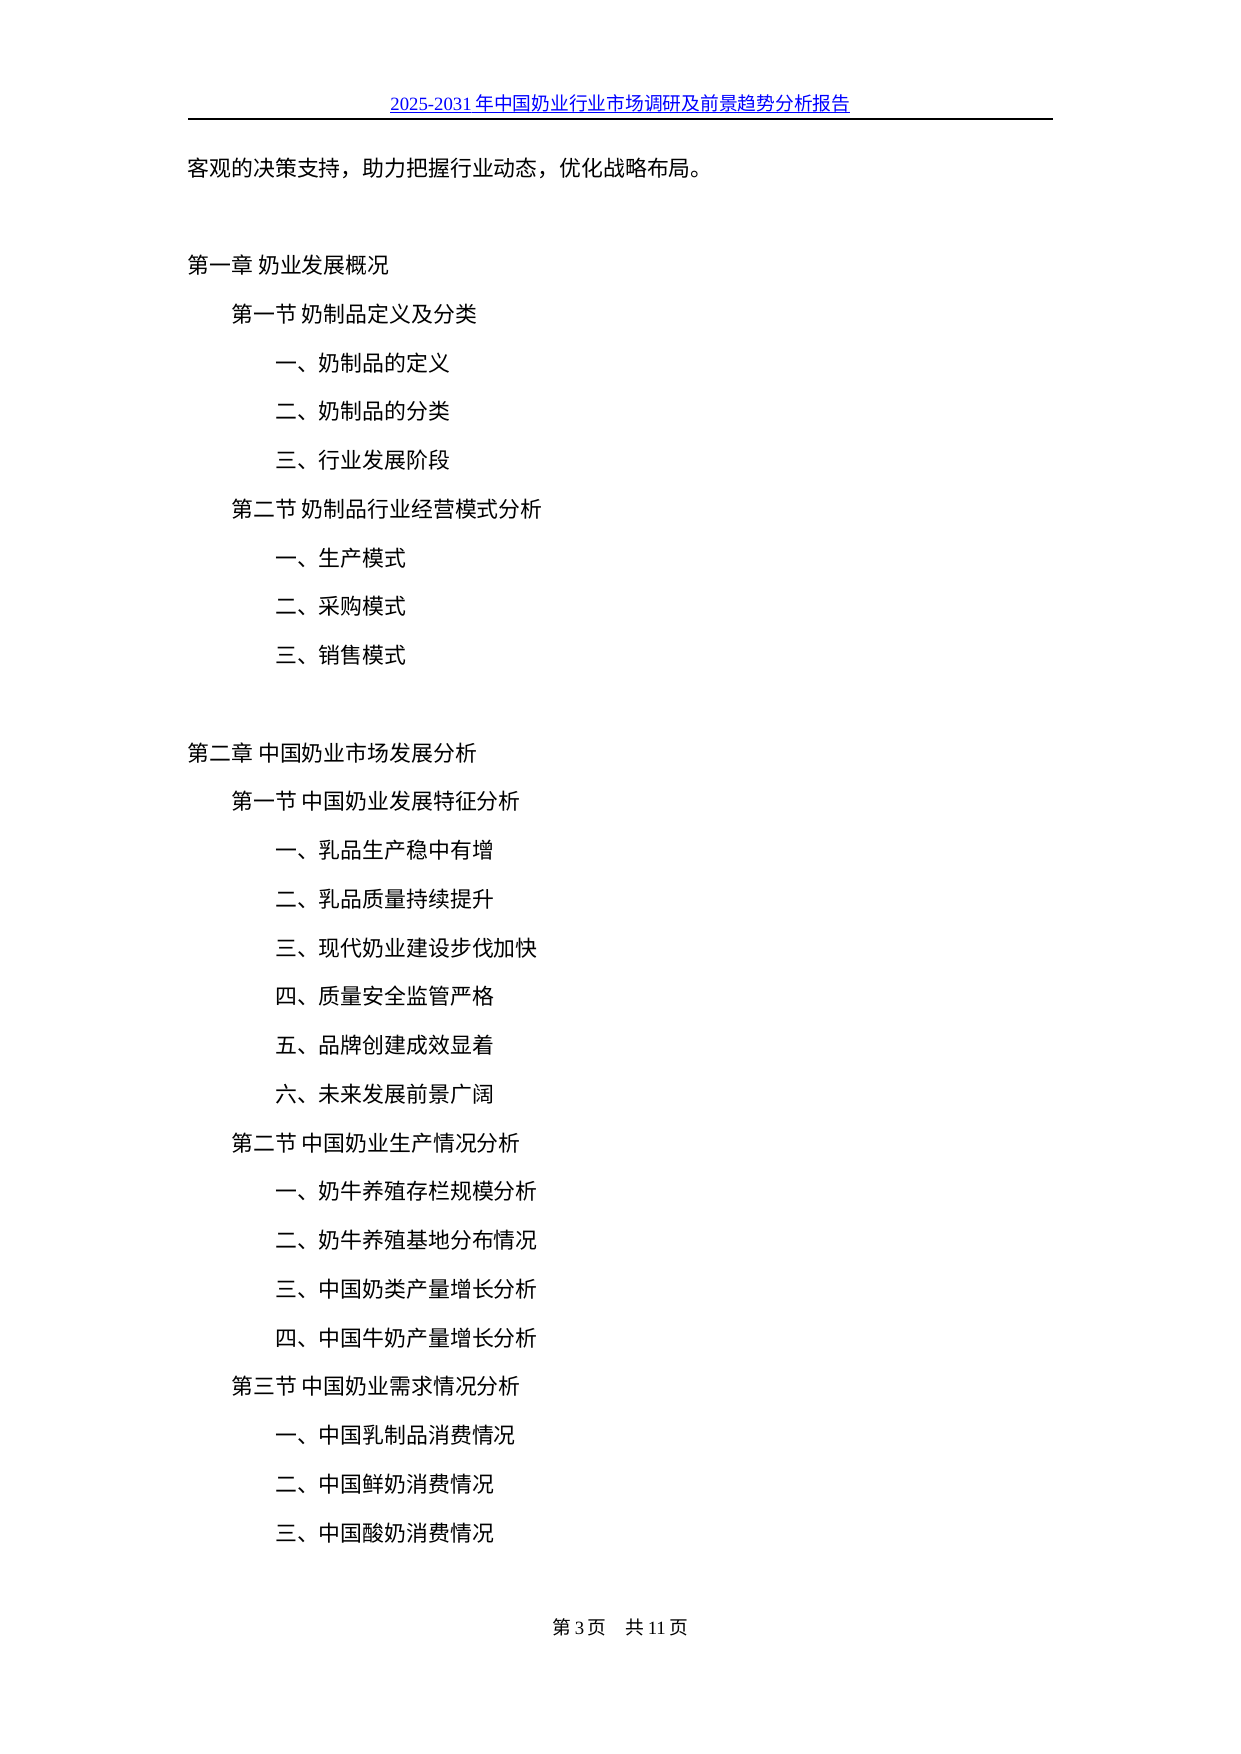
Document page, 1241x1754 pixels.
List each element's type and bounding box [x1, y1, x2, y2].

text [187, 150, 1053, 1548]
